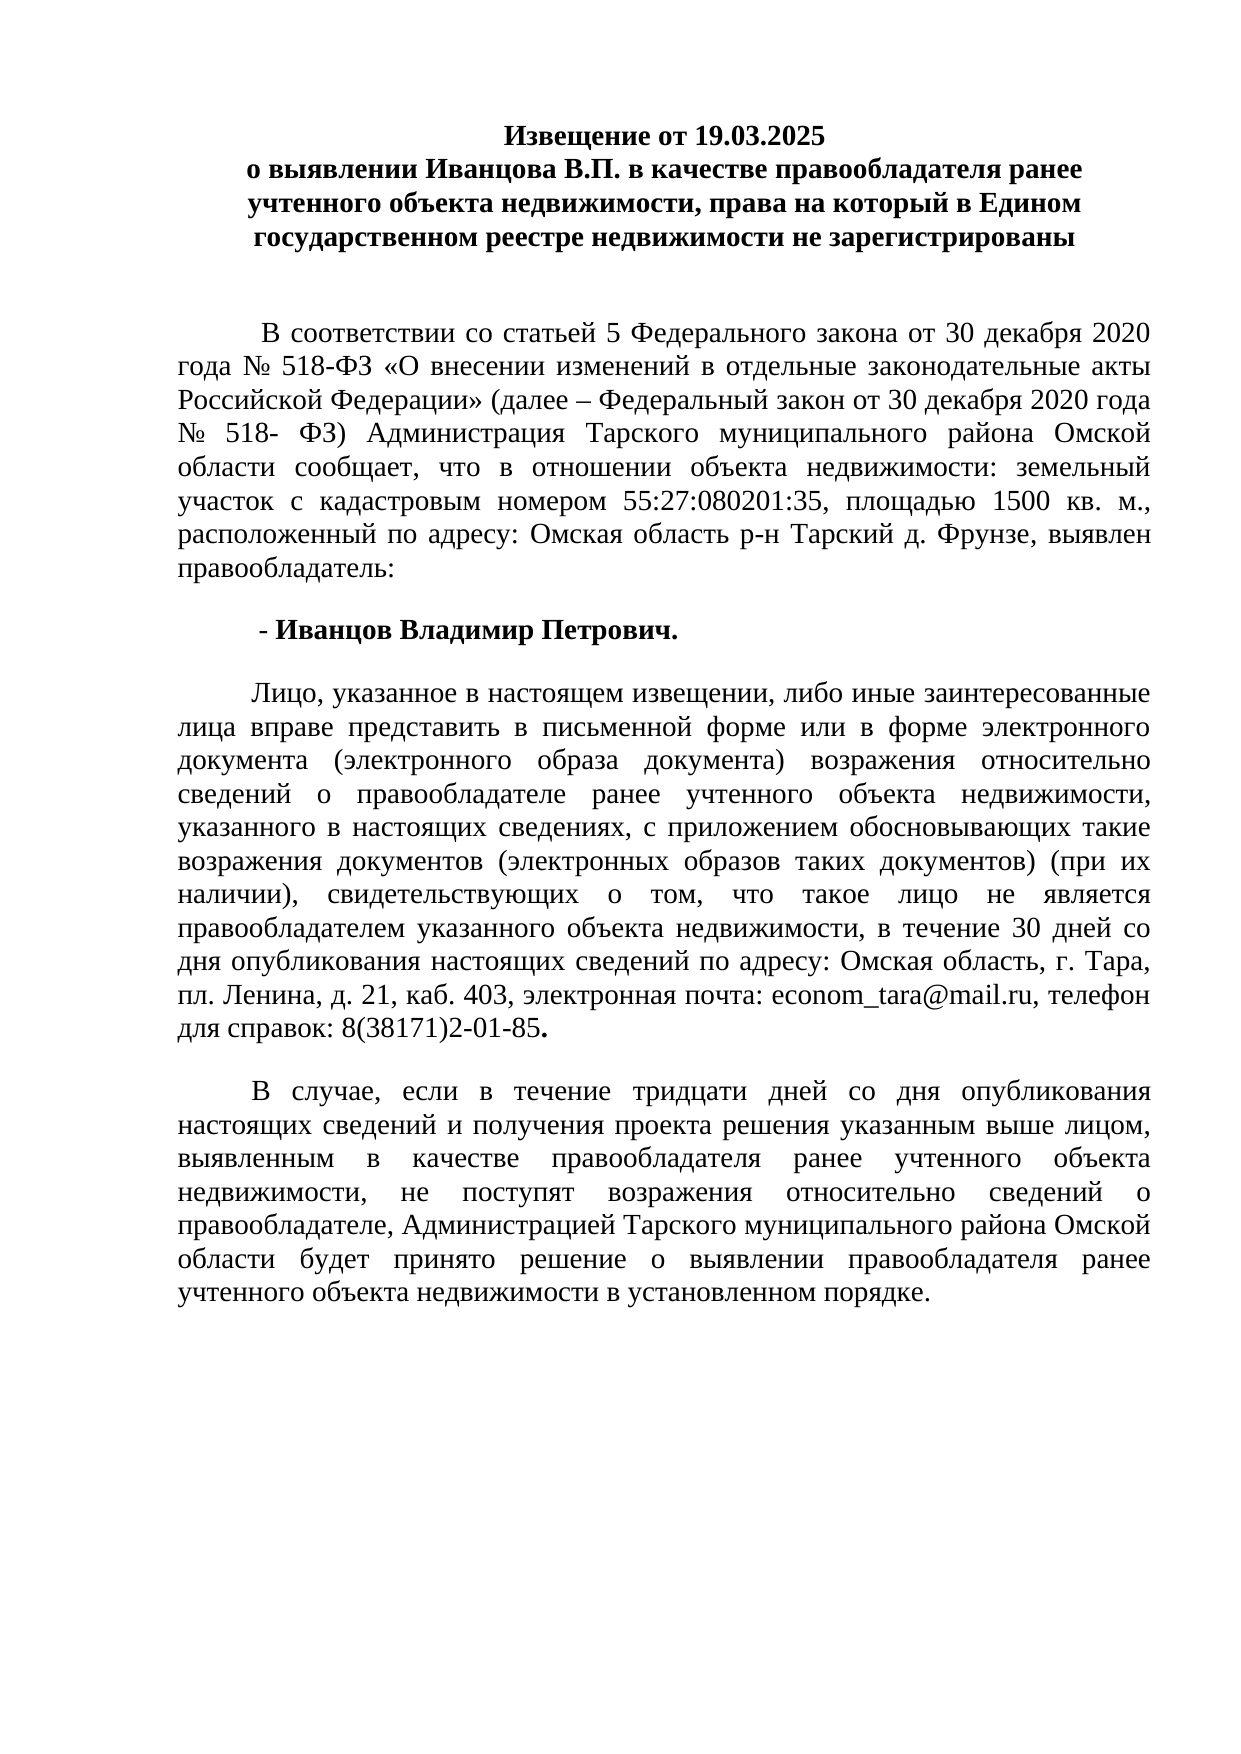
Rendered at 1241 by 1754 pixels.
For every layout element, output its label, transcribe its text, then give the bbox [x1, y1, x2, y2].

text о выявлении Иванцова В.П. в качестве правообладателя ранее учтенного объекта недвижимости, права на который в Едином государственном реестре недвижимости не зарегистрированы [177, 152, 1152, 252]
text В соответствии со статьей 5 Федерального закона от 30 декабря 2020 года № 518-ФЗ «О внесении изменений в отдельные законодательные акты Российской Федерации» (далее – Федеральный закон от 30 декабря 2020 года № 518- ФЗ) Администрация Тарского муниципального района Омской области сообщает, что в отношении объекта недвижимости: земельный участок с кадастровым номером 55:27:080201:35, площадью 1500 кв. м., расположенный по адресу: Омская область р-н Тарский д. Фрунзе, выявлен правообладатель: [177, 315, 1152, 583]
text В случае, если в течение тридцати дней со дня опубликования настоящих сведений и получения проекта решения указанным выше лицом, выявленным в качестве правообладателя ранее учтенного объекта недвижимости, не поступят возражения относительно сведений о правообладателе, Администрацией Тарского муниципального района Омской области будет принято решение о выявлении правообладателя ранее учтенного объекта недвижимости в установленном порядке. [177, 1073, 1152, 1308]
text Извещение от 19.03.2025 [177, 118, 1152, 152]
text Лицо, указанное в настоящем извещении, либо иные заинтересованные лица вправе представить в письменной форме или в форме электронного документа (электронного образа документа) возражения относительно сведений о правообладателе ранее учтенного объекта недвижимости, указанного в настоящих сведениях, с приложением обосновывающих такие возражения документов (электронных образов таких документов) (при их наличии), свидетельствующих о том, что такое лицо не является правообладателем указанного объекта недвижимости, в течение 30 дней со дня опубликования настоящих сведений по адресу: Омская область, г. Тара, пл. Ленина, д. 21, каб. 403, электронная почта: econom_tara@mail.ru, телефон для справок: 8(38171)2-01-85. [177, 675, 1152, 1044]
text - Иванцов Владимир Петрович. [177, 612, 1152, 646]
